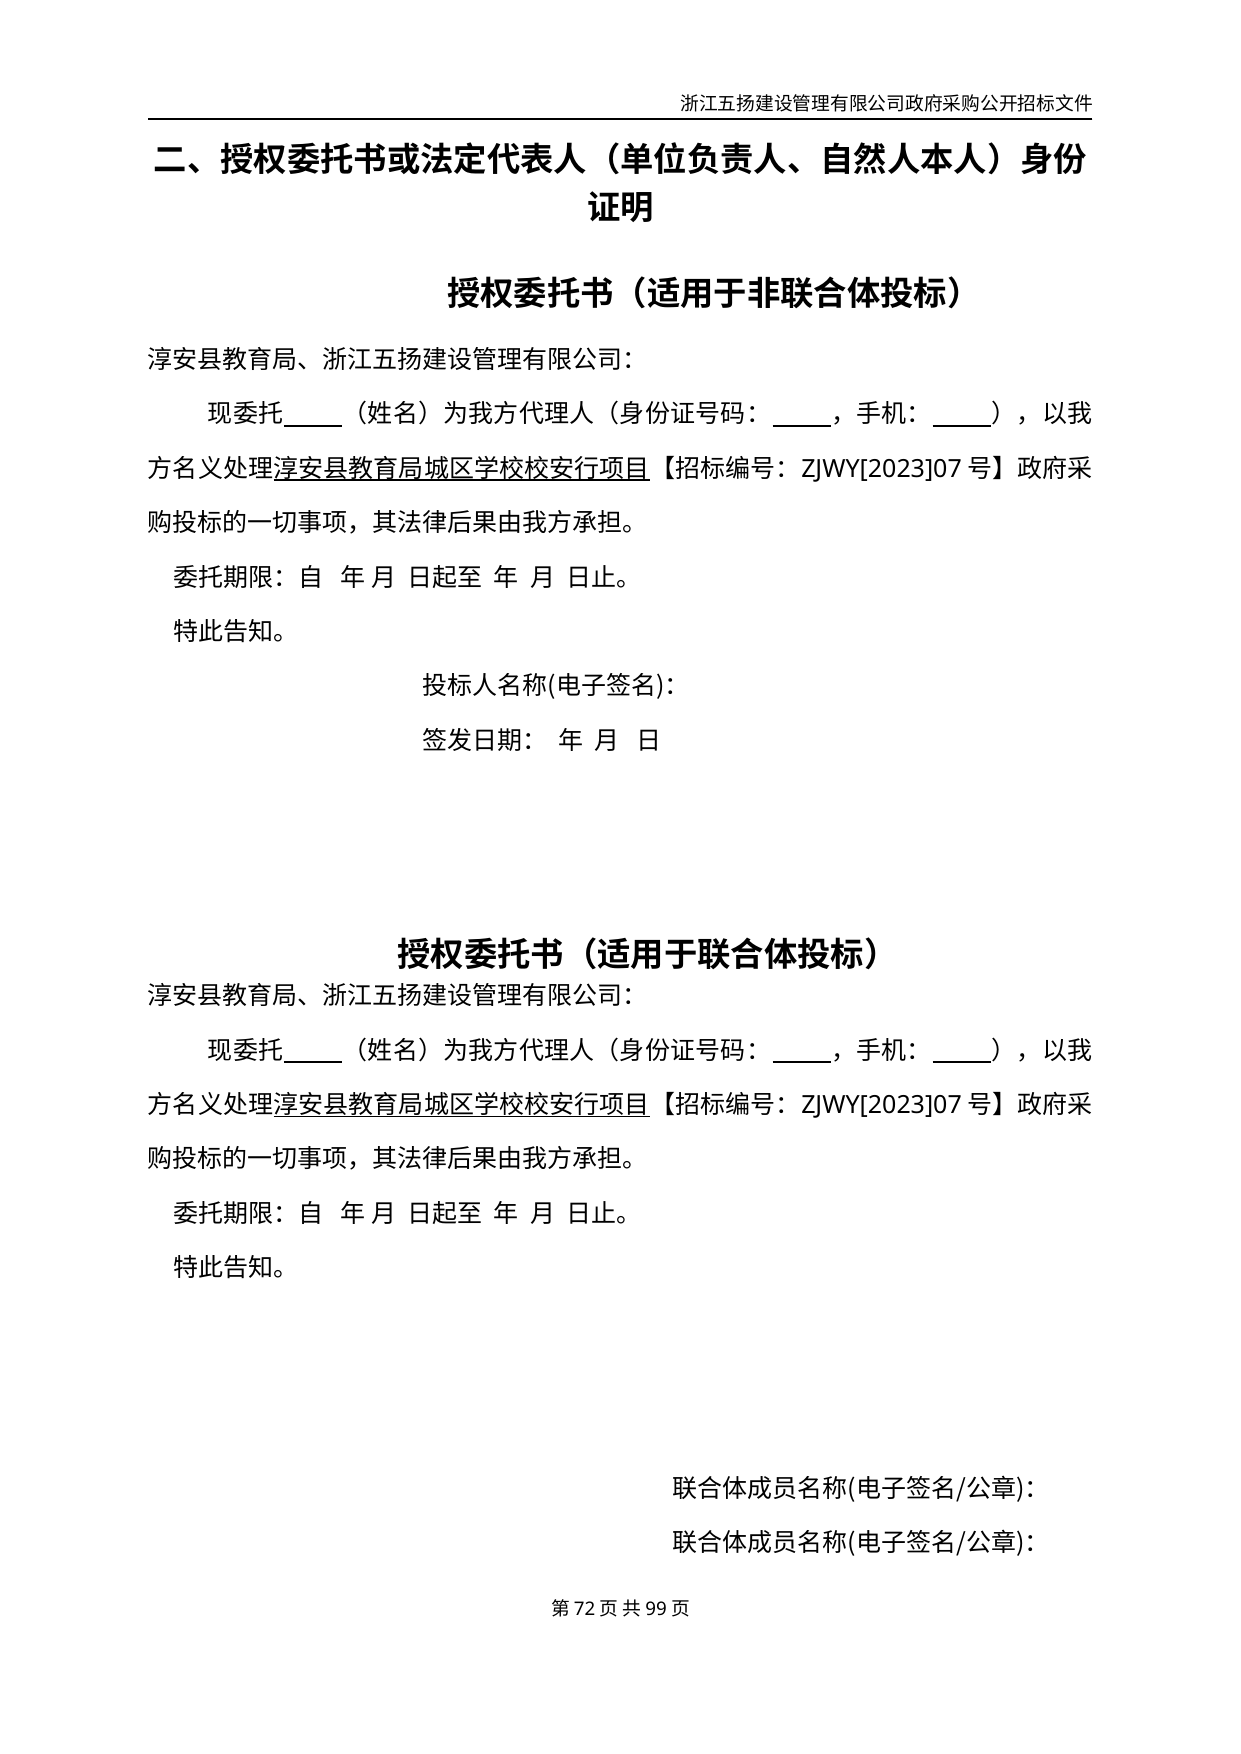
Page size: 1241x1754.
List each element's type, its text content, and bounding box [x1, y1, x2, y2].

text 特此告知。 [148, 1248, 1092, 1284]
text 签发日期： 年 月 日 [148, 720, 1092, 756]
text 授权委托书（适用于非联合体投标） [148, 267, 1092, 315]
text 委托期限：自 年 月 日起至 年 月 日止。 [148, 1193, 1092, 1229]
text 淳安县教育局、浙江五扬建设管理有限公司： [148, 976, 1092, 1012]
text 特此告知。 [148, 611, 1092, 648]
text 联合体成员名称(电子签名/公章)： [148, 1468, 1092, 1504]
text 现委托 （姓名）为我方代理人（身份证号码： ，手机： ），以我方名义处理淳安县教育局城区学校校安行项目【招标编号：ZJWY[2023]07号】政府采购投标的一切事项，其法律后果由我方承担。 [148, 394, 1092, 539]
text 委托期限：自 年 月 日起至 年 月 日止。 [148, 557, 1092, 593]
text 授权委托书（适用于联合体投标） [148, 928, 1092, 976]
text 联合体成员名称(电子签名/公章)： [148, 1522, 1092, 1559]
text 现委托 （姓名）为我方代理人（身份证号码： ，手机： ），以我方名义处理淳安县教育局城区学校校安行项目【招标编号：ZJWY[2023]07号】政府采购投标的一切事项，其法律后果由我方承担。 [148, 1030, 1092, 1175]
text 淳安县教育局、浙江五扬建设管理有限公司： [148, 339, 1092, 376]
text 二、授权委托书或法定代表人（单位负责人、自然人本人）身份证明 [148, 133, 1092, 229]
text 投标人名称(电子签名)： [148, 666, 1092, 702]
